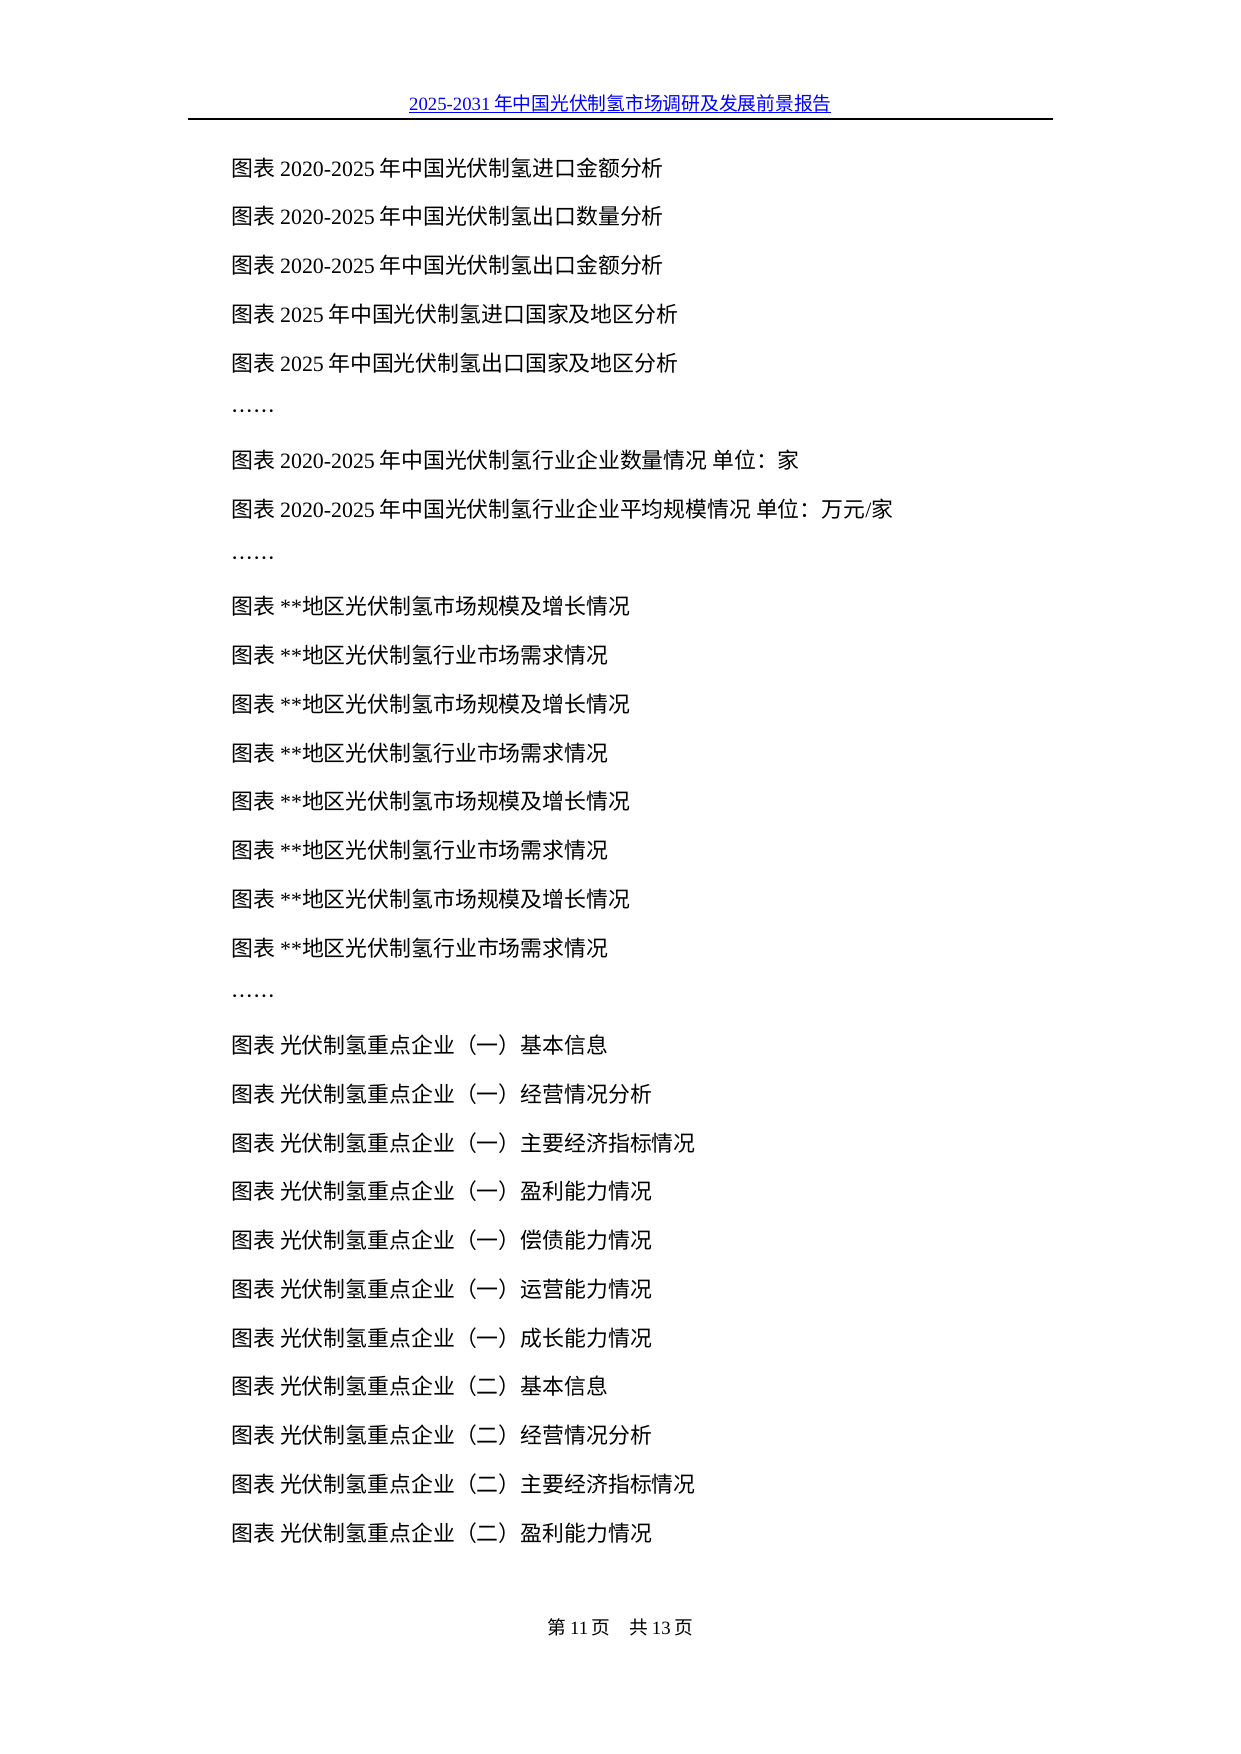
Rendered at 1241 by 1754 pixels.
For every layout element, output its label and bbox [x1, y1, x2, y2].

text [187, 150, 1053, 1548]
